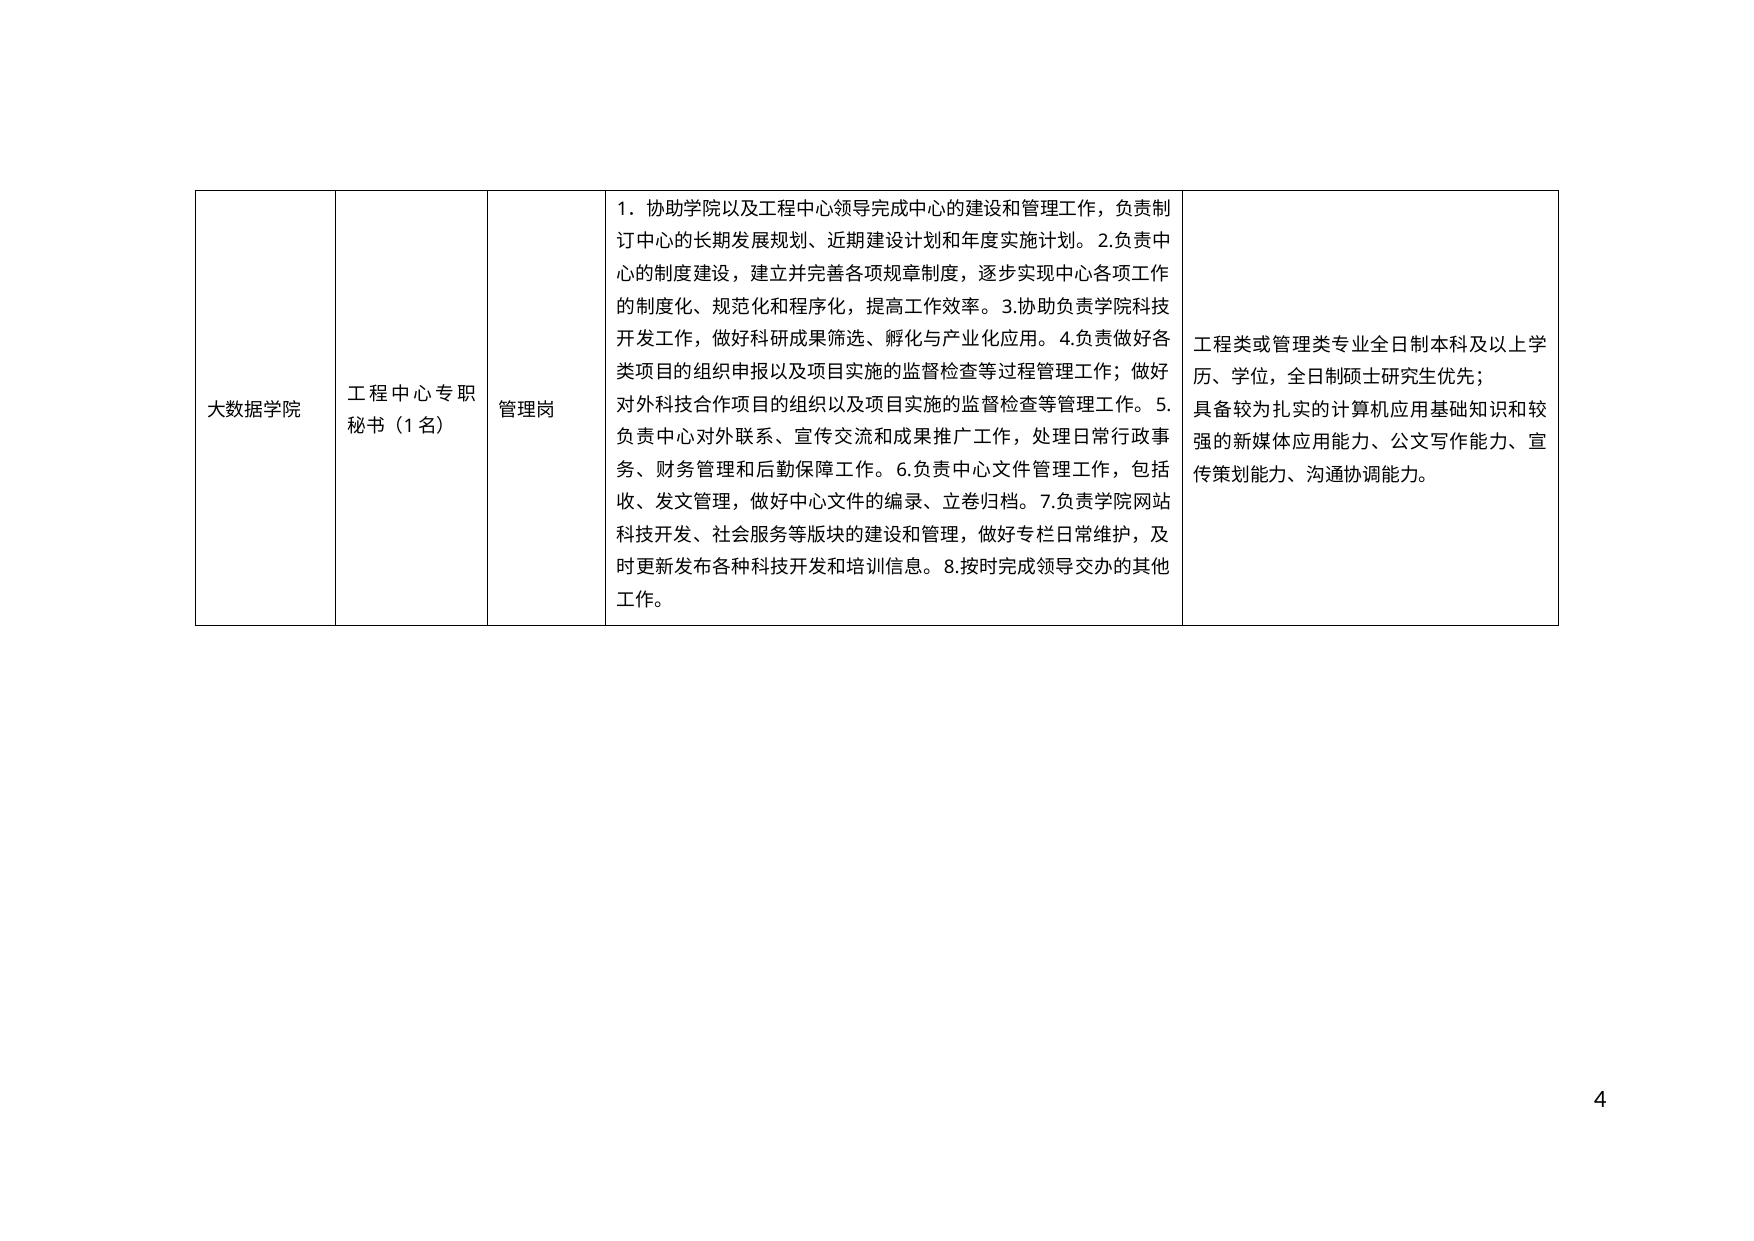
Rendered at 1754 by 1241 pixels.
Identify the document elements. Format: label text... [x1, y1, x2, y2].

table_cell 大数据学院 [196, 191, 335, 625]
table_cell 1．协助学院以及工程中心领导完成中心的建设和管理工作，负责制订中心的长期发展规划、近期建设计划和年度实施计划。2.负责中心的制度建设，建立并完善各项规章制度，逐步实现中心各项工作的制度化、规范化和程序化，提高工作效率。3.协助负责学院科技开发工作，做好科研成果筛选、孵化与产业化应用。4.负责做好各类项目的组织申报以及项目实施的监督检查等过程管理工作；做好对外科技合作项目的组织以及项目实施的监督检查等管理工作。5.负责中心对外联系、宣传交流和成果推广工作，处理日常行政事务、财务管理和后勤保障工作。6.负责中心文件管理工作，包括收、发文管理，做好中心文件的编录、立卷归档。7.负责学院网站科技开发、社会服务等版块的建设和管理，做好专栏日常维护，及时更新发布各种科技开发和培训信息。8.按时完成领导交办的其他工作。 [606, 191, 1182, 625]
table_cell 工程中心专职秘书（1名） [336, 191, 487, 625]
table_cell 管理岗 [488, 191, 605, 625]
table_cell 工程类或管理类专业全日制本科及以上学历、学位，全日制硕士研究生优先； 具备较为扎实的计算机应用基础知识和较强的新媒体应用能力、公文写作能力、宣传策划能力、沟通协调能力。 [1183, 191, 1558, 625]
